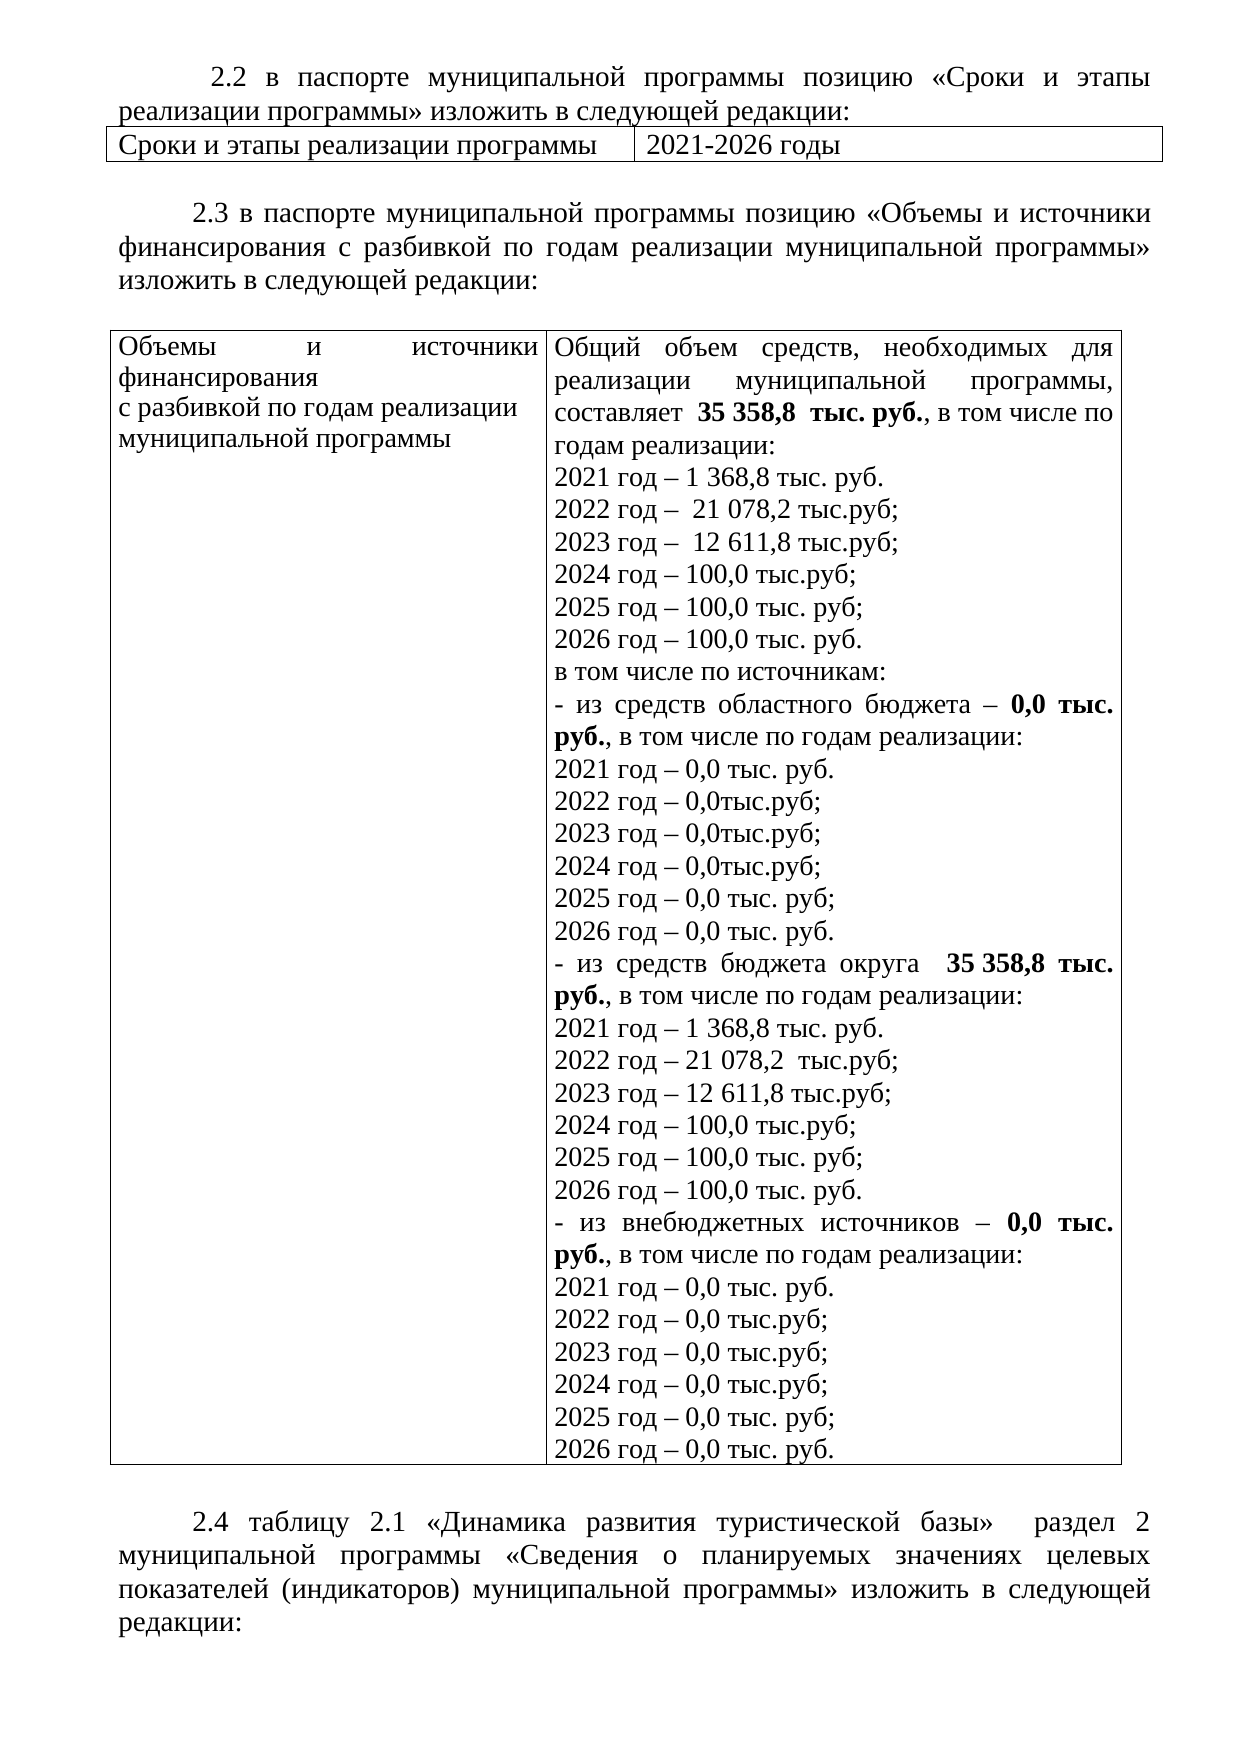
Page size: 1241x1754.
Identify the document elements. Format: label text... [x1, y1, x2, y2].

table_header Общий объем средств, необходимых для реализации муниципальной программы, составляет 35 358,8 тыс. руб., в том числе по годам реализации: 2021 год – 1 368,8 тыс. руб. 2022 год – 21 078,2 тыс.руб; 2023 год – 12 611,8 тыс.руб; 2024 год – 100,0 тыс.руб; 2025 год – 100,0 тыс. руб; 2026 год – 100,0 тыс. руб. в том числе по источникам: - из средств областного бюджета – 0,0 тыс. руб., в том числе по годам реализации: 2021 год – 0,0 тыс. руб. 2022 год – 0,0тыс.руб; 2023 год – 0,0тыс.руб; 2024 год – 0,0тыс.руб; 2025 год – 0,0 тыс. руб; 2026 год – 0,0 тыс. руб. - из средств бюджета округа 35 358,8 тыс. руб., в том числе по годам реализации: 2021 год – 1 368,8 тыс. руб. 2022 год – 21 078,2 тыс.руб; 2023 год – 12 611,8 тыс.руб; 2024 год – 100,0 тыс.руб; 2025 год – 100,0 тыс. руб; 2026 год – 100,0 тыс. руб. - из внебюджетных источников – 0,0 тыс. руб., в том числе по годам реализации: 2021 год – 0,0 тыс. руб. 2022 год – 0,0 тыс.руб; 2023 год – 0,0 тыс.руб; 2024 год – 0,0 тыс.руб; 2025 год – 0,0 тыс. руб; 2026 год – 0,0 тыс. руб. [547, 331, 1121, 1464]
list 2.4 таблицу 2.1 «Динамика развития туристической базы» раздел 2 муниципальной программы «Сведения о планируемых значениях целевых показателей (индикаторов) муниципальной программы» изложить в следующей редакции: [118, 1504, 1152, 1638]
text 2.2 в паспорте муниципальной программы позицию «Сроки и этапы реализации программы» изложить в следующей редакции: [118, 59, 1152, 126]
table_header Сроки и этапы реализации программы [107, 127, 634, 161]
table_header 2021-2026 годы [635, 127, 1162, 161]
table_header Объемы и источники финансирования с разбивкой по годам реализации муниципальной программы [111, 331, 546, 1464]
text 2.3 в паспорте муниципальной программы позицию «Объемы и источники финансирования с разбивкой по годам реализации муниципальной программы» изложить в следующей редакции: [118, 195, 1152, 296]
